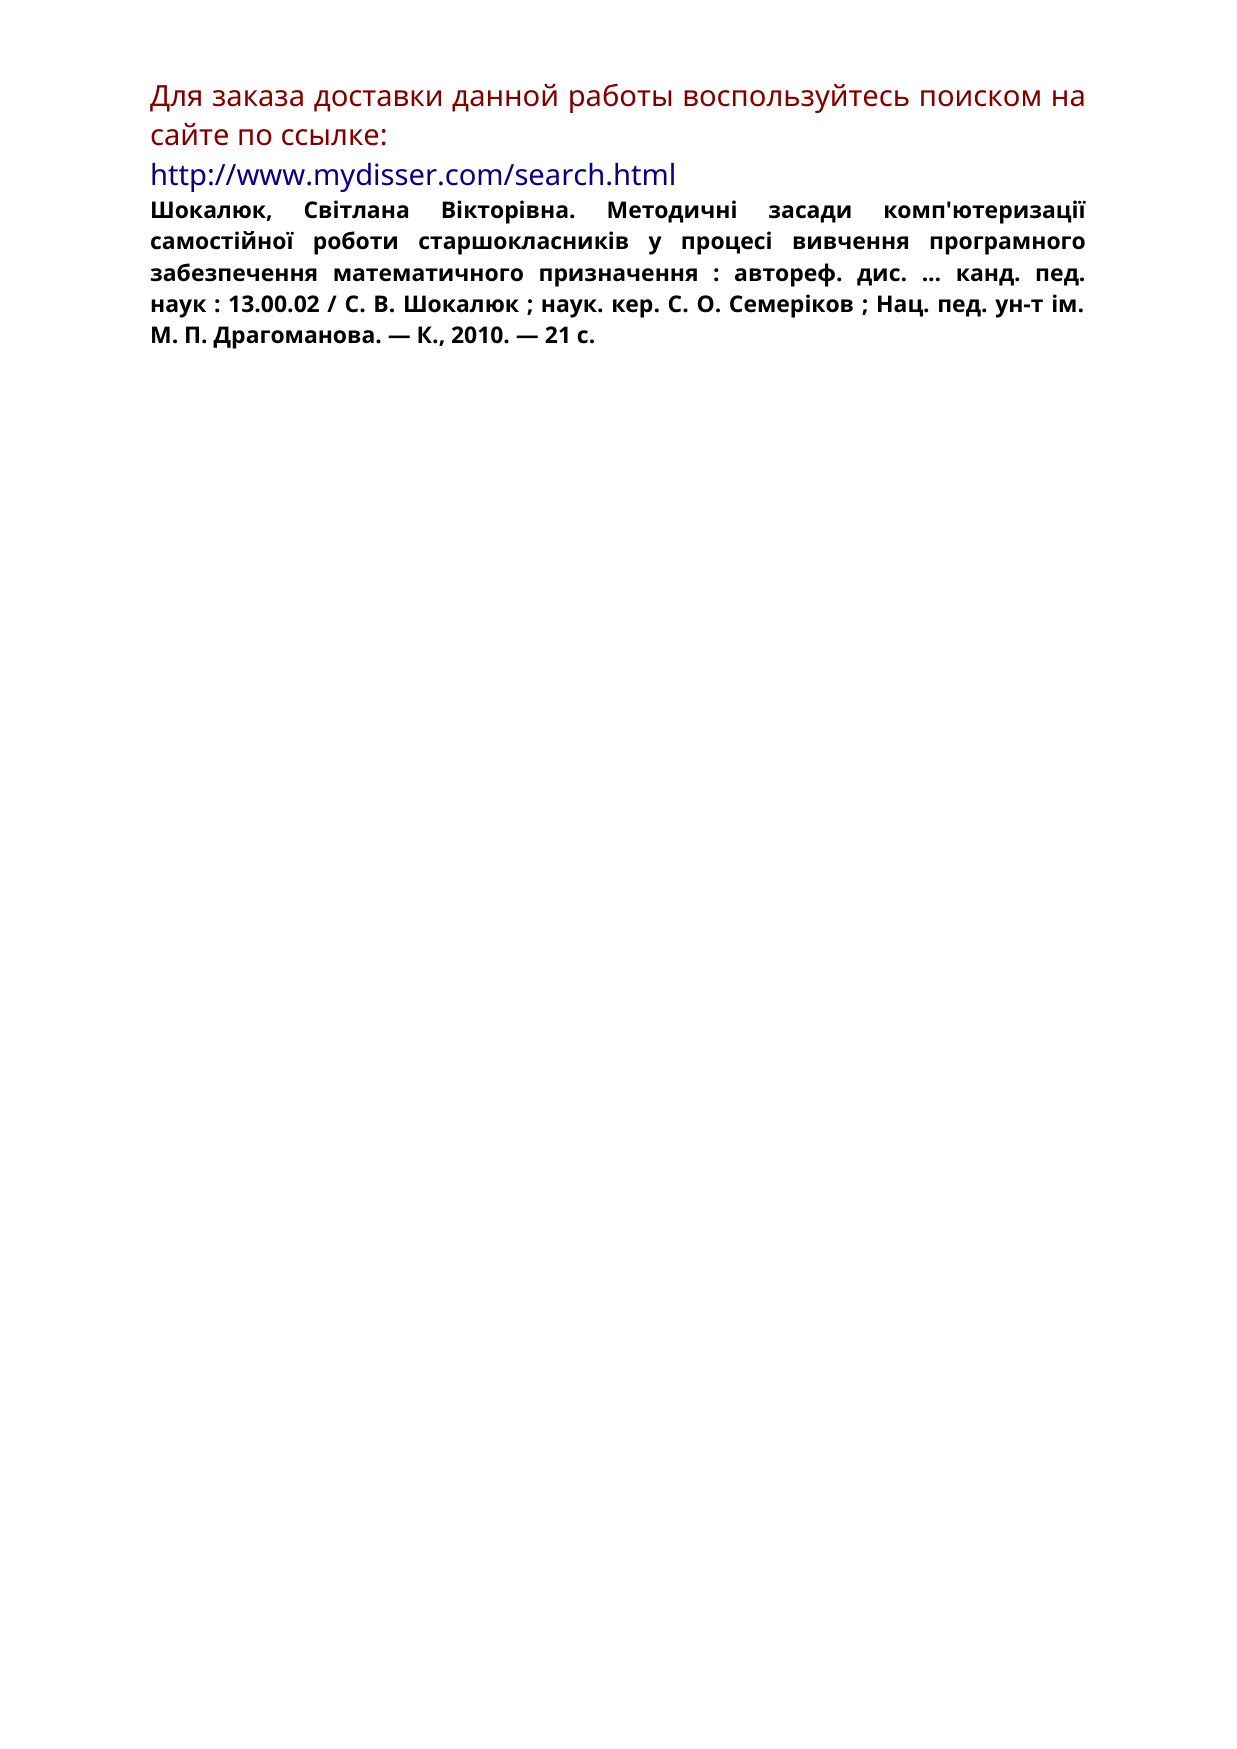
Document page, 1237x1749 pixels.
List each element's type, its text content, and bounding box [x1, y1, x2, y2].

text Шокалюк, Світлана Вікторівна. Методичні засади комп'ютеризації самостійної роботи старшокласників у процесі вивчення програмного забезпечення математичного призначення : автореф. дис. ... канд. пед. наук : 13.00.02 / С. В. Шокалюк ; наук. кер. С. О. Семеріков ; Нац. пед. ун-т ім. М. П. Драгоманова. — К., 2010. — 21 с. [150, 194, 1086, 350]
